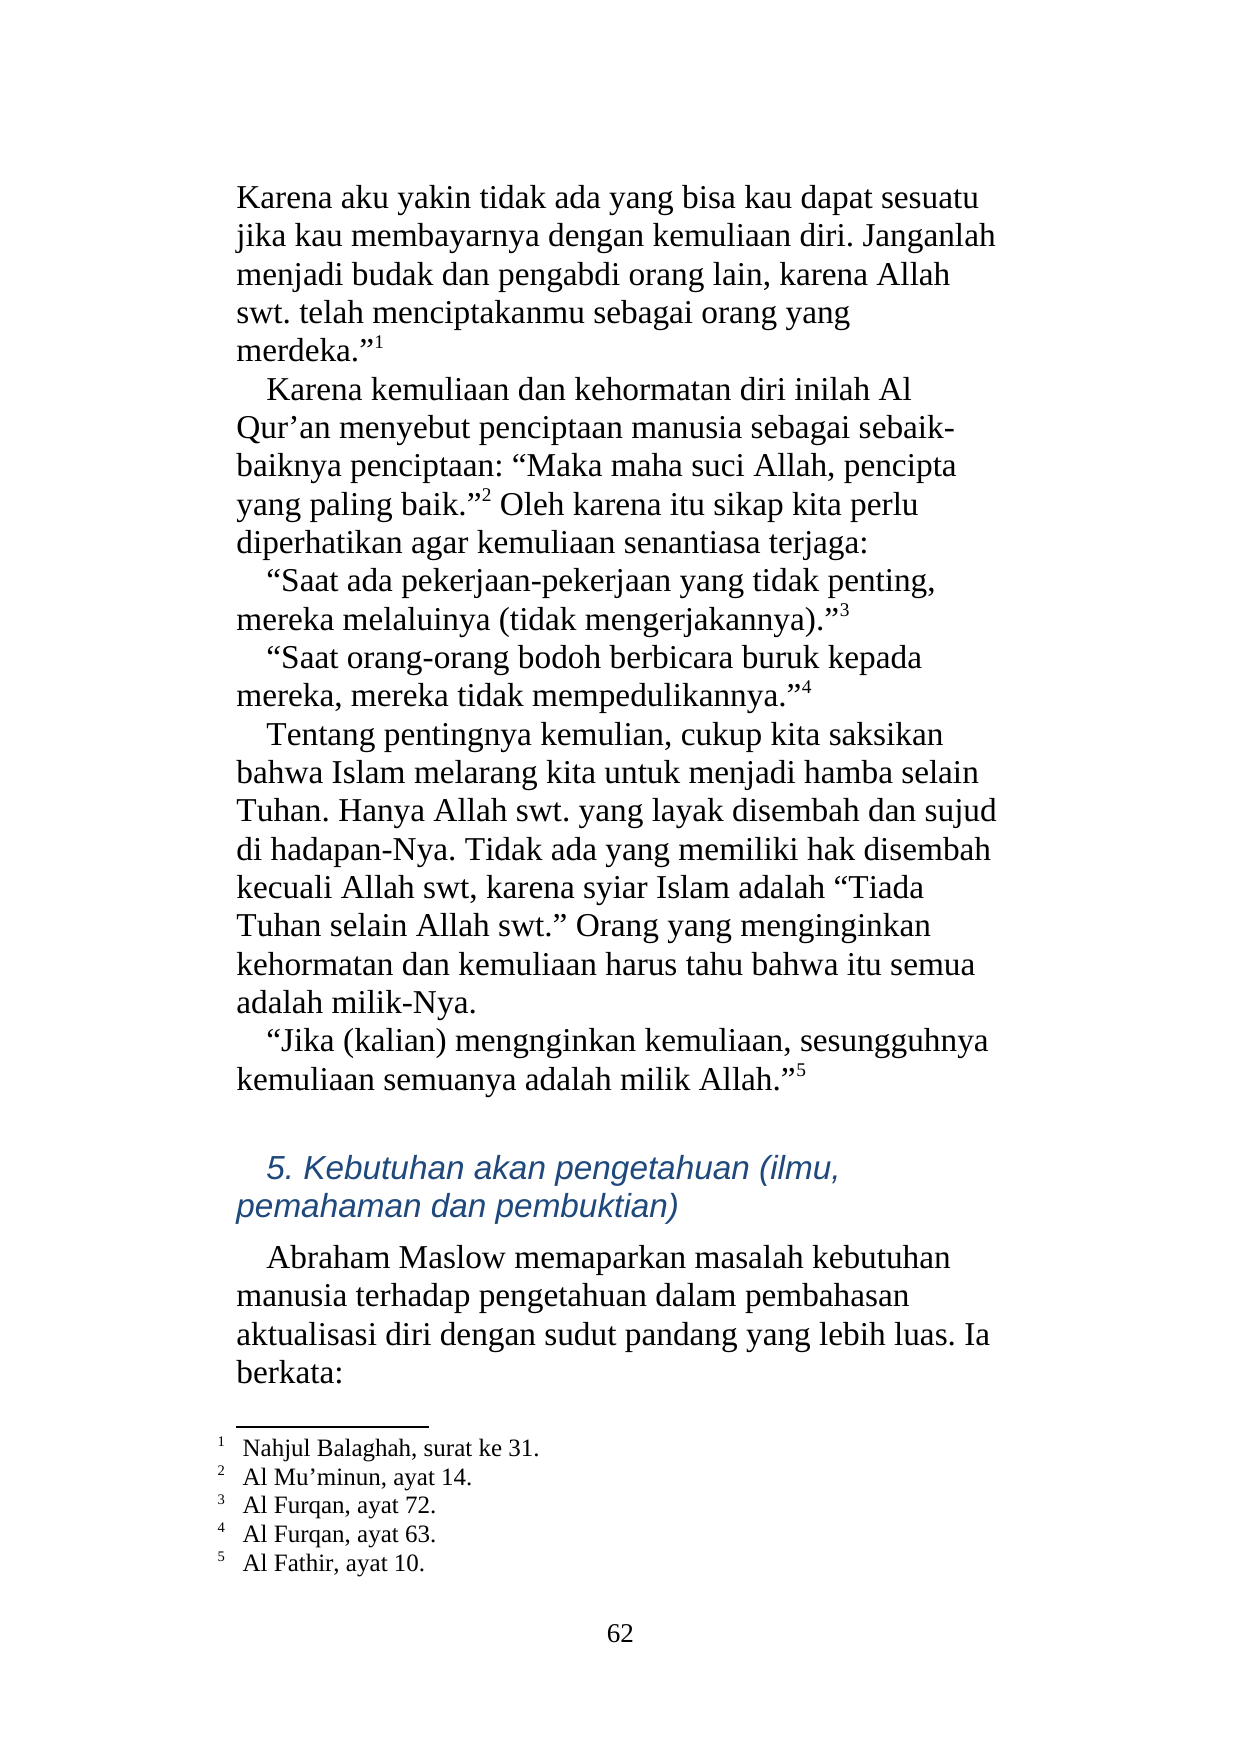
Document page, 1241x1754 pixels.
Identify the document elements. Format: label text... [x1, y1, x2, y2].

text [236, 177, 1004, 369]
text Karena kemuliaan dan kehormatan diri inilah Al Qur’an menyebut penciptaan manusia sebagai sebaik-baiknya penciptaan: “Maka maha suci Allah, pencipta yang paling baik.” Oleh karena itu sikap kita perlu diperhatikan agar kemuliaan senantiasa terjaga: [236, 369, 1004, 561]
text Abraham Maslow memaparkan masalah kebutuhan manusia terhadap pengetahuan dalam pembahasan aktualisasi diri dengan sudut pandang yang lebih luas. Ia berkata: [236, 1237, 1004, 1391]
text “Jika (kalian) mengnginkan kemuliaan, sesungguhnya kemuliaan semuanya adalah milik Allah.” [236, 1021, 1004, 1097]
text “Saat ada pekerjaan-pekerjaan yang tidak penting, mereka melaluinya (tidak mengerjakannya).” [236, 561, 1004, 637]
text “Saat orang-orang bodoh berbicara buruk kepada mereka, mereka tidak mempedulikannya.” [236, 637, 1004, 714]
text Tentang pentingnya kemulian, cukup kita saksikan bahwa Islam melarang kita untuk menjadi hamba selain Tuhan. Hanya Allah swt. yang layak disembah dan sujud di hadapan-Nya. Tidak ada yang memiliki hak disembah kecuali Allah swt, karena syiar Islam adalah “Tiada Tuhan selain Allah swt.” Orang yang menginginkan kehormatan dan kemuliaan harus tahu bahwa itu semua adalah milik-Nya. [236, 714, 1004, 1021]
subtitle 5. Kebutuhan akan pengetahuan (ilmu, pemahaman dan pembuktian) [236, 1148, 1004, 1225]
